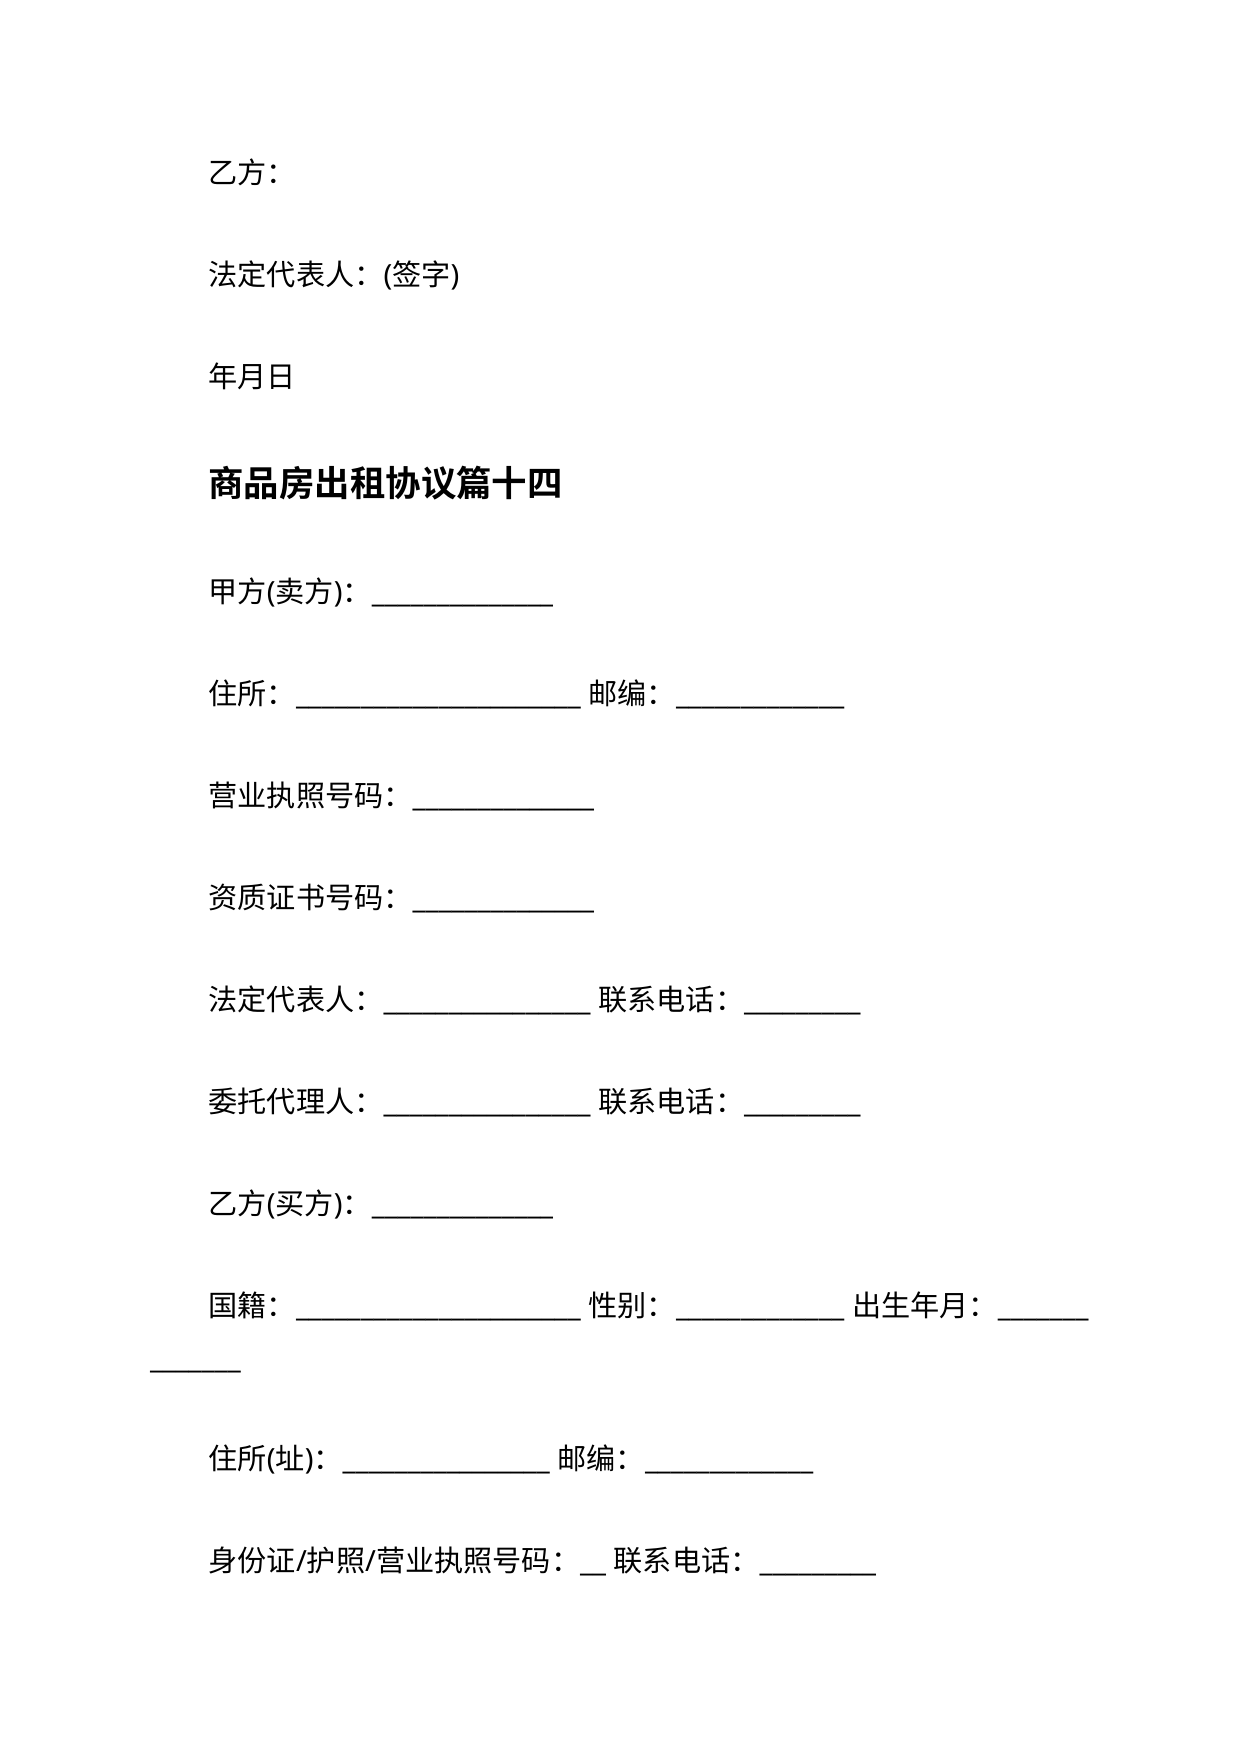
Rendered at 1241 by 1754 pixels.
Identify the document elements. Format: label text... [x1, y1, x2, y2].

text 资质证书号码：______________ [150, 875, 1090, 917]
text 商品房出租协议篇十四 [150, 456, 1090, 507]
text 法定代表人：(签字) [150, 252, 1090, 294]
text 甲方(卖方)：______________ [150, 569, 1090, 611]
text 法定代表人：________________ 联系电话：_________ [150, 977, 1090, 1019]
text 营业执照号码：______________ [150, 773, 1090, 815]
text 乙方(买方)：______________ [150, 1181, 1090, 1223]
text 住所(址)：________________ 邮编：_____________ [150, 1436, 1090, 1478]
text 年月日 [150, 354, 1090, 396]
text 住所：______________________ 邮编：_____________ [150, 671, 1090, 713]
text 委托代理人：________________ 联系电话：_________ [150, 1079, 1090, 1121]
text 身份证/护照/营业执照号码：__ 联系电话：_________ [150, 1537, 1090, 1580]
text 乙方： [150, 150, 1090, 192]
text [150, 1283, 1090, 1377]
